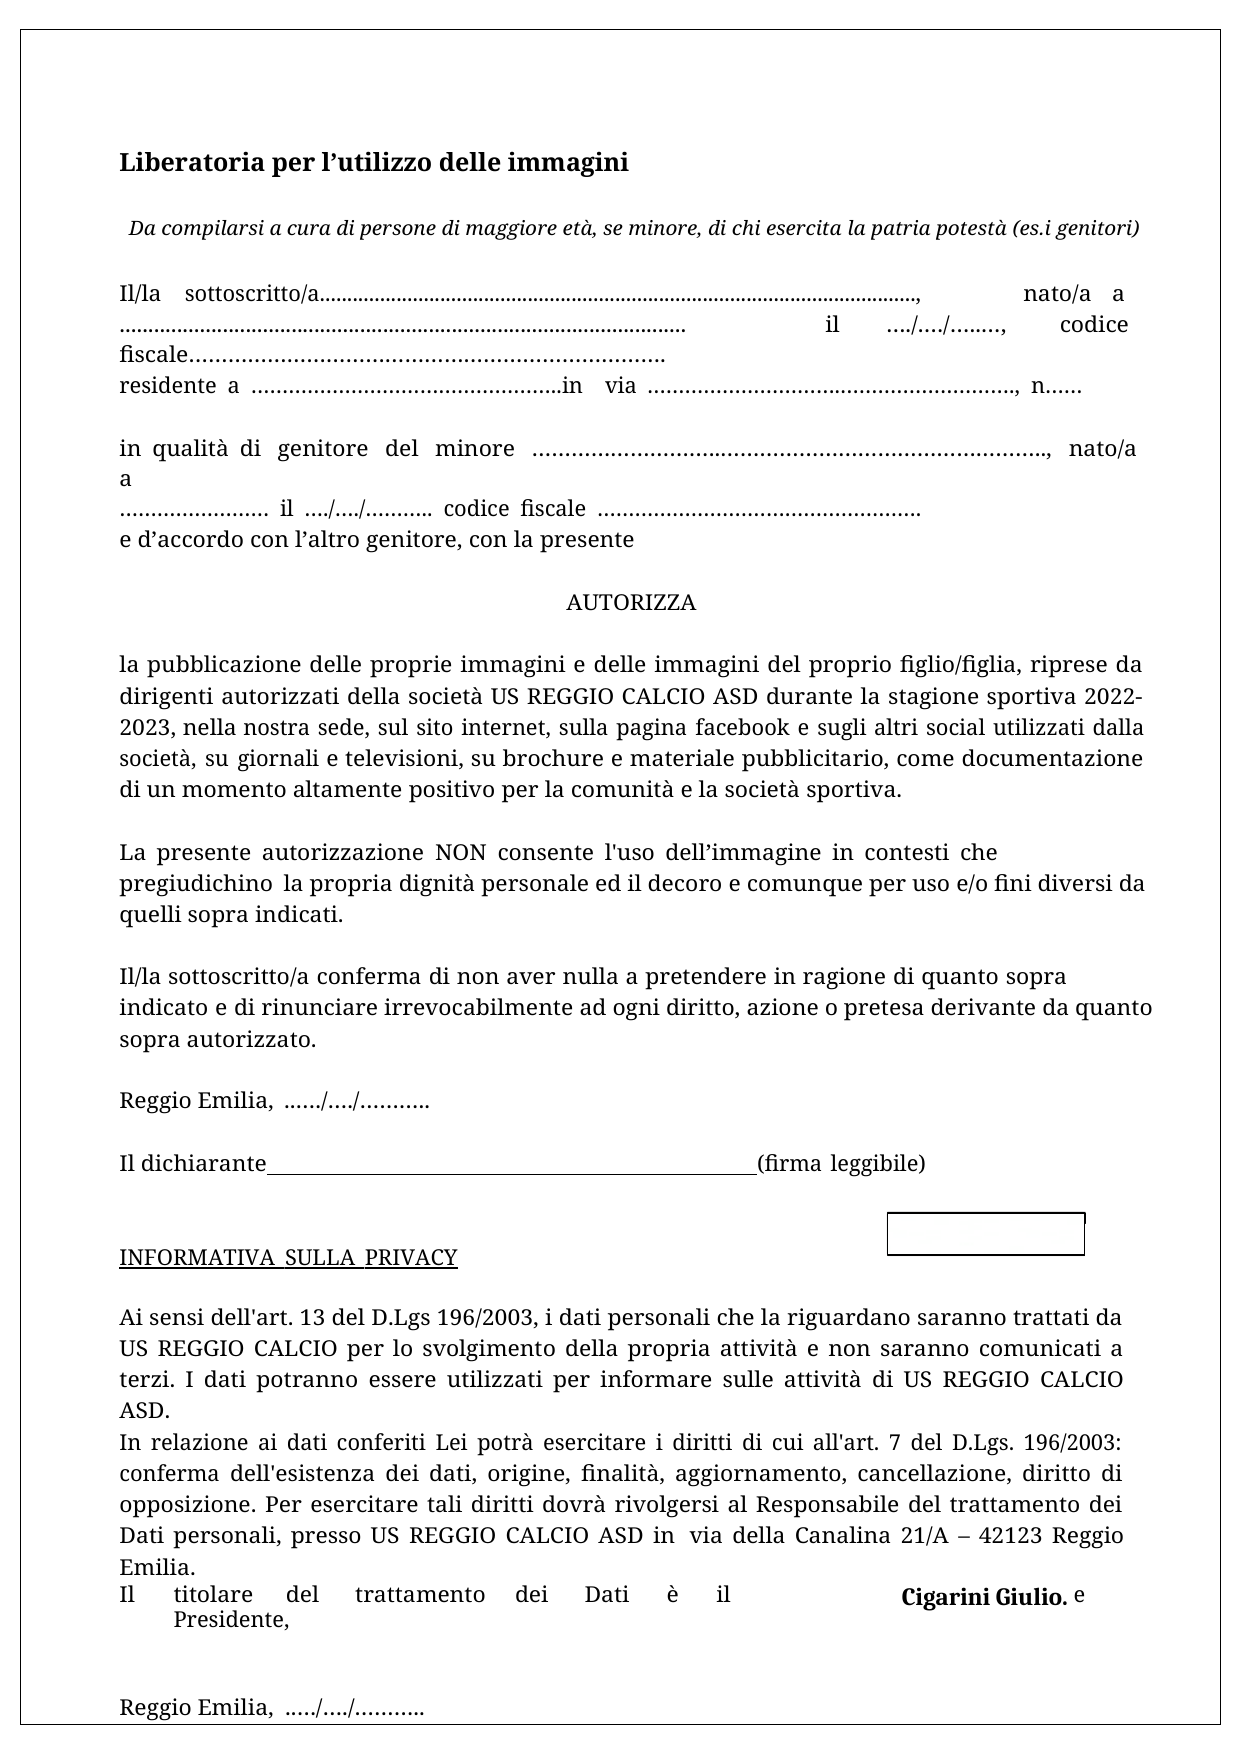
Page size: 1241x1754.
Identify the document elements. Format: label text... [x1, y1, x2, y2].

text fiscale………………………………………………………………. [119, 339, 1155, 369]
text Il/la sottoscritto/a............................................................................................................., nato/a a [119, 278, 1155, 307]
text ................................................................................................... il …./.…/…..…, codice [119, 308, 1155, 338]
text Reggio Emilia, .…./…./……….. [119, 1692, 1155, 1722]
text Ai sensi dell'art. 13 del D.Lgs 196/2003, i dati personali che la riguardano saranno trattati da US REGGIO CALCIO per lo svolgimento della propria attività e non saranno comunicati a terzi. I dati potranno essere utilizzati per informare sulle attività di US REGGIO CALCIO ASD. [119, 1302, 1124, 1425]
text …………………… il …./…./……….. codice fiscale ……………………………………………. [119, 493, 1155, 523]
text e d’accordo con l’altro genitore, con la presente [119, 524, 1155, 554]
text Reggio Emilia, ..…./…./……….. [119, 1086, 1155, 1115]
text residente a …………………………………………..in via ………………………….………………………., n…… [119, 370, 1155, 400]
text Da compilarsi a cura di persone di maggiore età, se minore, di chi esercita la patria potestà (es.i genitori) [129, 214, 1155, 242]
text Il dichiarante (firma leggibile) [119, 1148, 1155, 1178]
text la pubblicazione delle proprie immagini e delle immagini del proprio figlio/figlia, riprese da dirigenti autorizzati della società US REGGIO CALCIO ASD durante la stagione sportiva 2022-2023, nella nostra sede, sul sito internet, sulla pagina facebook e sugli altri social utilizzati dalla società, su giornali e televisioni, su brochure e materiale pubblicitario, come documentazione di un momento altamente positivo per la comunità e la società sportiva. [119, 649, 1144, 804]
text AUTORIZZA [160, 587, 1103, 617]
picture [21, 30, 1220, 1724]
text Il titolare del trattamento dei Dati è il Presidente, [119, 1583, 882, 1632]
subtitle Cigarini Giulio. e [902, 1583, 1155, 1611]
text in qualità di genitore del minore ………………………..………………………………………….., nato/a a [119, 433, 1155, 493]
text In relazione ai dati conferiti Lei potrà esercitare i diritti di cui all'art. 7 del D.Lgs. 196/2003: conferma dell'esistenza dei dati, origine, finalità, aggiornamento, cancellazione, diritto di opposizione. Per esercitare tali diritti dovrà rivolgersi al Responsabile del trattamento dei Dati personali, presso US REGGIO CALCIO ASD in via della Canalina 21/A – 42123 Reggio Emilia. [119, 1427, 1124, 1581]
text La presente autorizzazione NON consente l'uso dell’immagine in contesti che pregiudichino la propria dignità personale ed il decoro e comunque per uso e/o fini diversi da quelli sopra indicati. [119, 837, 1155, 929]
subtitle Liberatoria per l’utilizzo delle immagini [119, 144, 1155, 178]
text INFORMATIVA SULLA PRIVACY [119, 1242, 1155, 1271]
text Il/la sottoscritto/a conferma di non aver nulla a pretendere in ragione di quanto sopra indicato e di rinunciare irrevocabilmente ad ogni diritto, azione o pretesa derivante da quanto sopra autorizzato. [119, 961, 1155, 1053]
